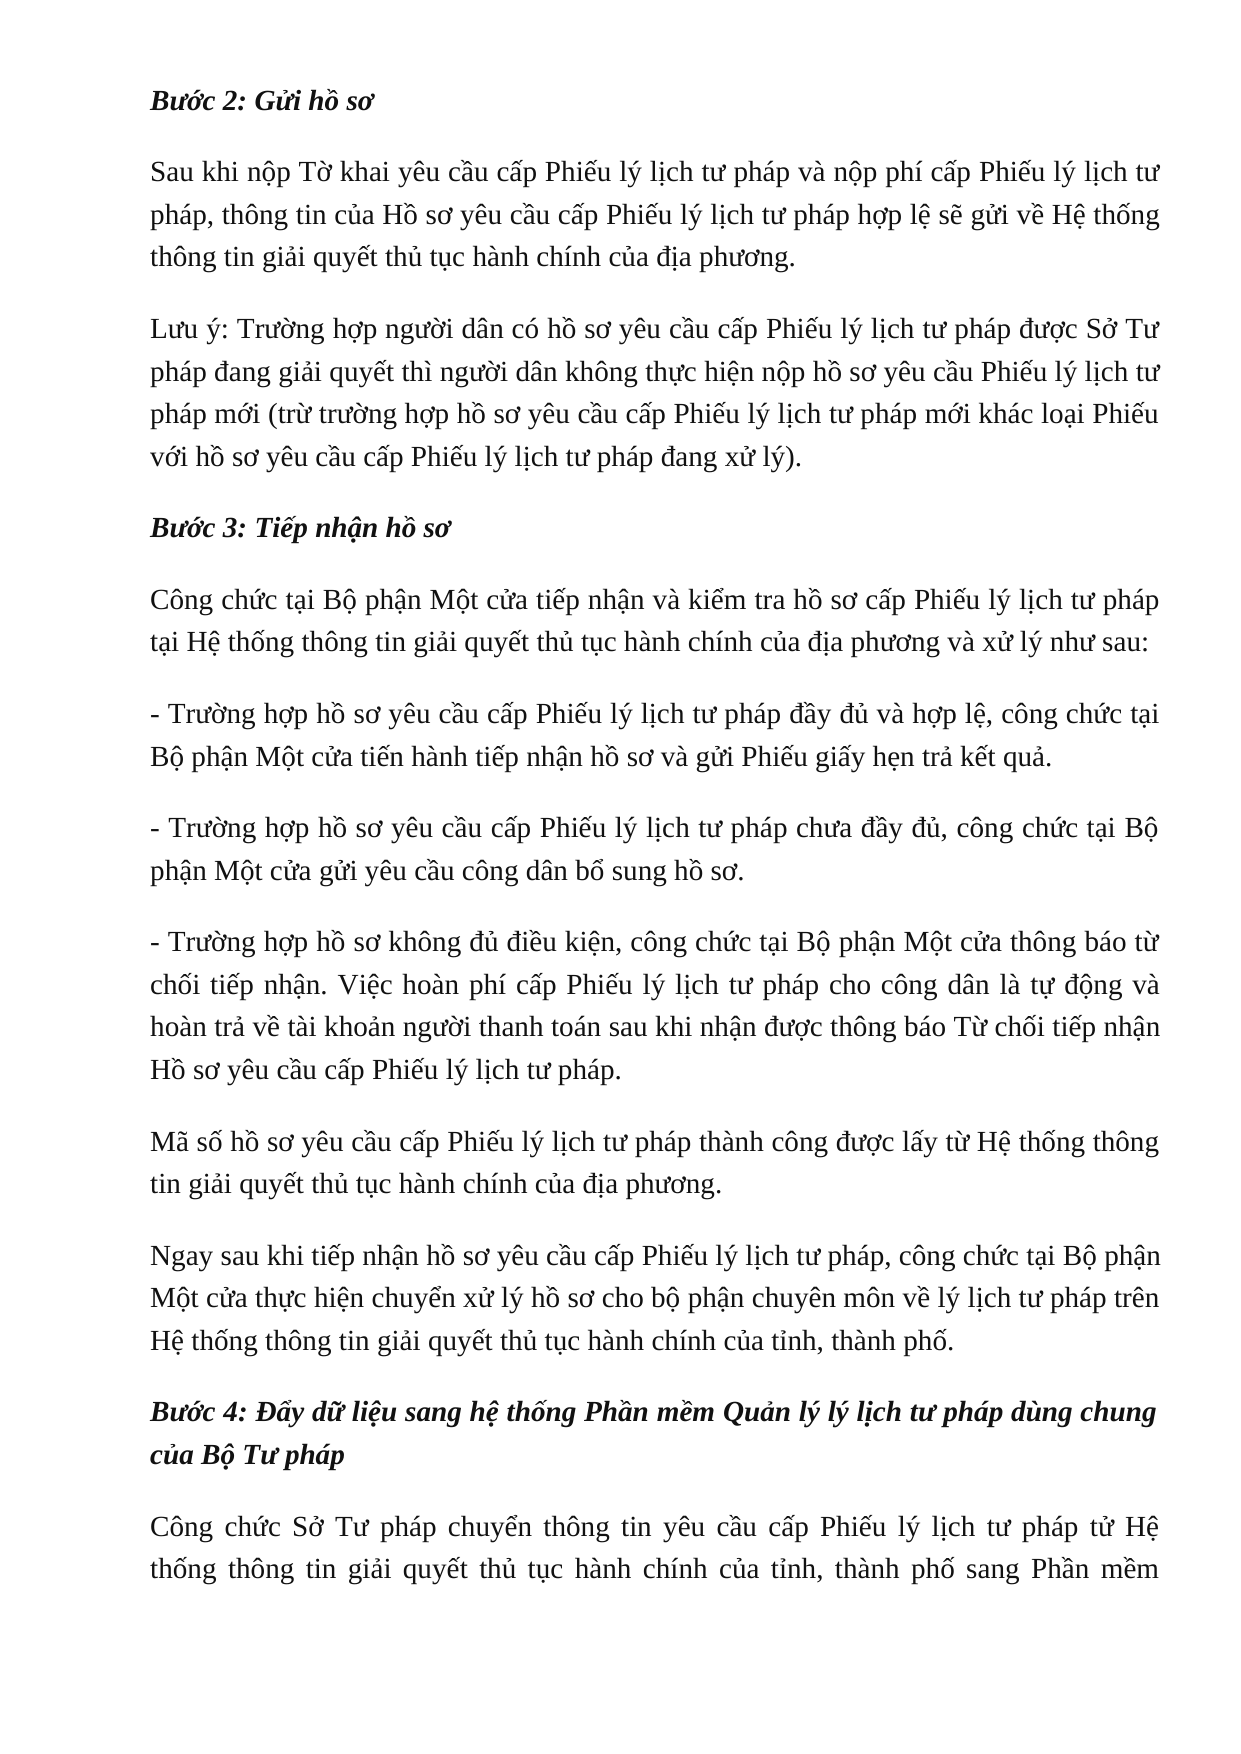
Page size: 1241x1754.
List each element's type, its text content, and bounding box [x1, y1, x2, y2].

text Ngay sau khi tiếp nhận hồ sơ yêu cầu cấp Phiếu lý lịch tư pháp, công chức tại Bộ phận Một cửa thực hiện chuyển xử lý hồ sơ cho bộ phận chuyên môn về lý lịch tư pháp trên Hệ thống thông tin giải quyết thủ tục hành chính của tỉnh, thành phố. [150, 1229, 1161, 1356]
text Bước 4: Đẩy dữ liệu sang hệ thống Phần mềm Quản lý lý lịch tư pháp dùng chung của Bộ Tư pháp [150, 1386, 1161, 1471]
text Sau khi nộp Tờ khai yêu cầu cấp Phiếu lý lịch tư pháp và nộp phí cấp Phiếu lý lịch tư pháp, thông tin của Hồ sơ yêu cầu cấp Phiếu lý lịch tư pháp hợp lệ sẽ gửi về Hệ thống thông tin giải quyết thủ tục hành chính của địa phương. [150, 146, 1161, 273]
text Công chức tại Bộ phận Một cửa tiếp nhận và kiểm tra hồ sơ cấp Phiếu lý lịch tư pháp tại Hệ thống thông tin giải quyết thủ tục hành chính của địa phương và xử lý như sau: [150, 573, 1161, 658]
text Mã số hồ sơ yêu cầu cấp Phiếu lý lịch tư pháp thành công được lấy từ Hệ thống thông tin giải quyết thủ tục hành chính của địa phương. [150, 1115, 1161, 1200]
text - Trường hợp hồ sơ không đủ điều kiện, công chức tại Bộ phận Một cửa thông báo từ chối tiếp nhận. Việc hoàn phí cấp Phiếu lý lịch tư pháp cho công dân là tự động và hoàn trả về tài khoản người thanh toán sau khi nhận được thông báo Từ chối tiếp nhận Hồ sơ yêu cầu cấp Phiếu lý lịch tư pháp. [150, 916, 1161, 1086]
text - Trường hợp hồ sơ yêu cầu cấp Phiếu lý lịch tư pháp đầy đủ và hợp lệ, công chức tại Bộ phận Một cửa tiến hành tiếp nhận hồ sơ và gửi Phiếu giấy hẹn trả kết quả. [150, 687, 1161, 772]
text Bước 3: Tiếp nhận hồ sơ [150, 501, 1161, 544]
text - Trường hợp hồ sơ yêu cầu cấp Phiếu lý lịch tư pháp chưa đầy đủ, công chức tại Bộ phận Một cửa gửi yêu cầu công dân bổ sung hồ sơ. [150, 801, 1161, 886]
text Bước 2: Gửi hồ sơ [150, 74, 1161, 116]
text Lưu ý: Trường hợp người dân có hồ sơ yêu cầu cấp Phiếu lý lịch tư pháp được Sở Tư pháp đang giải quyết thì người dân không thực hiện nộp hồ sơ yêu cầu Phiếu lý lịch tư pháp mới (trừ trường hợp hồ sơ yêu cầu cấp Phiếu lý lịch tư pháp mới khác loại Phiếu với hồ sơ yêu cầu cấp Phiếu lý lịch tư pháp đang xử lý). [150, 302, 1161, 472]
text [150, 1500, 1161, 1585]
